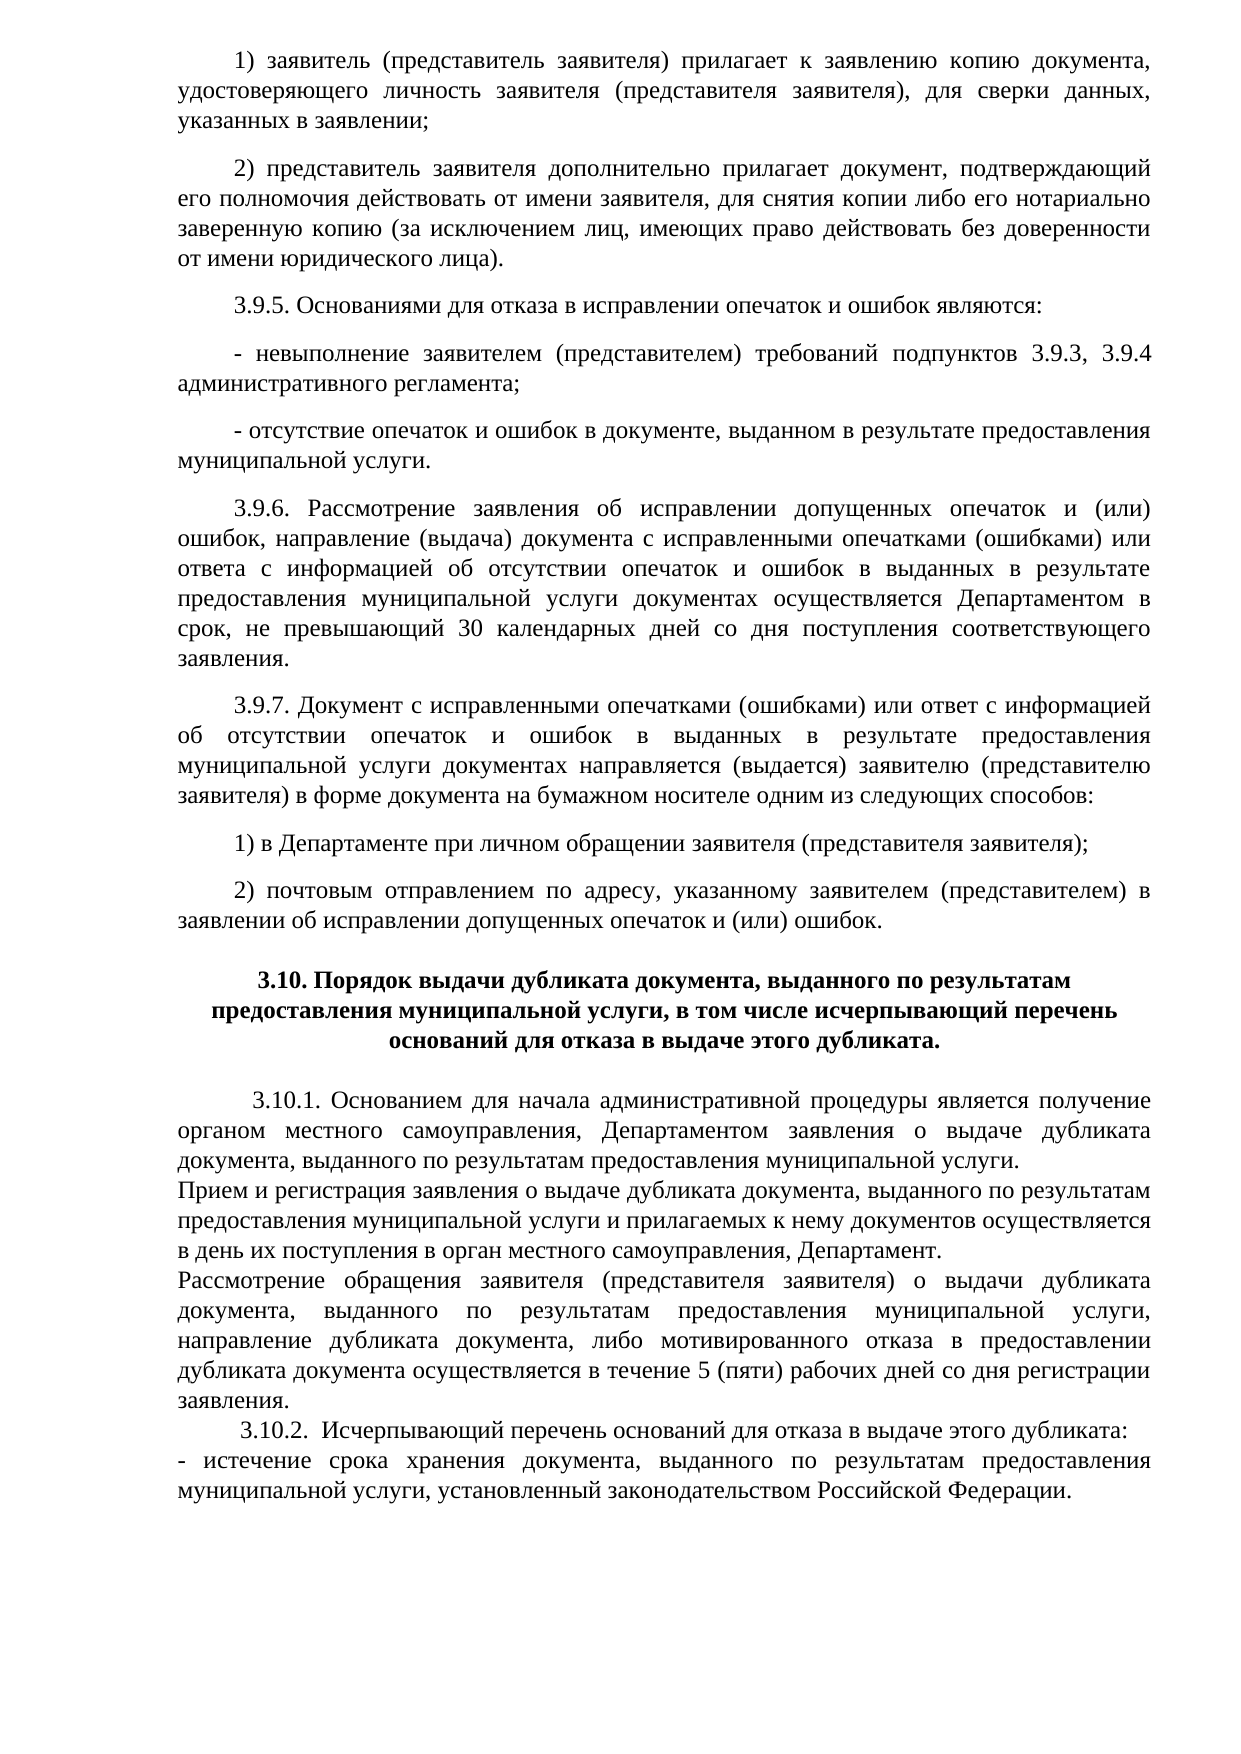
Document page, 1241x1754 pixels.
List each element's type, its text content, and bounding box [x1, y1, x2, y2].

text 3.9.7. Документ с исправленными опечатками (ошибками) или ответ с информацией об отсутствии опечаток и ошибок в выданных в результате предоставления муниципальной услуги документах направляется (выдается) заявителю (представителю заявителя) в форме документа на бумажном носителе одним из следующих способов: [177, 689, 1152, 809]
text 2) почтовым отправлением по адресу, указанному заявителем (представителем) в заявлении об исправлении допущенных опечаток и (или) ошибок. [177, 874, 1152, 934]
text 3.9.5. Основаниями для отказа в исправлении опечаток и ошибок являются: [177, 289, 1152, 319]
text 1) заявитель (представитель заявителя) прилагает к заявлению копию документа, удостоверяющего личность заявителя (представителя заявителя), для сверки данных, указанных в заявлении; [177, 44, 1152, 134]
text Рассмотрение обращения заявителя (представителя заявителя) о выдачи дубликата документа, выданного по результатам предоставления муниципальной услуги, направление дубликата документа, либо мотивированного отказа в предоставлении дубликата документа осуществляется в течение 5 (пяти) рабочих дней со дня регистрации заявления. [177, 1264, 1152, 1414]
text 1) в Департаменте при личном обращении заявителя (представителя заявителя); [177, 827, 1152, 857]
text 3.9.6. Рассмотрение заявления об исправлении допущенных опечаток и (или) ошибок, направление (выдача) документа с исправленными опечатками (ошибками) или ответа с информацией об отсутствии опечаток и ошибок в выданных в результате предоставления муниципальной услуги документах осуществляется Департаментом в срок, не превышающий 30 календарных дней со дня поступления соответствующего заявления. [177, 492, 1152, 672]
text 3.10.2. Исчерпывающий перечень оснований для отказа в выдаче этого дубликата: [177, 1414, 1152, 1444]
text - отсутствие опечаток и ошибок в документе, выданном в результате предоставления муниципальной услуги. [177, 414, 1152, 474]
text - истечение срока хранения документа, выданного по результатам предоставления муниципальной услуги, установленный законодательством Российской Федерации. [177, 1444, 1152, 1504]
text - невыполнение заявителем (представителем) требований подпунктов 3.9.3, 3.9.4 административного регламента; [177, 337, 1152, 397]
text Прием и регистрация заявления о выдаче дубликата документа, выданного по результатам предоставления муниципальной услуги и прилагаемых к нему документов осуществляется в день их поступления в орган местного самоуправления, Департамент. [177, 1174, 1152, 1264]
text 3.10. Порядок выдачи дубликата документа, выданного по результатам предоставления муниципальной услуги, в том числе исчерпывающий перечень оснований для отказа в выдаче этого дубликата. [177, 964, 1152, 1054]
text 2) представитель заявителя дополнительно прилагает документ, подтверждающий его полномочия действовать от имени заявителя, для снятия копии либо его нотариально заверенную копию (за исключением лиц, имеющих право действовать без доверенности от имени юридического лица). [177, 152, 1152, 272]
text 3.10.1. Основанием для начала административной процедуры является получение органом местного самоуправления, Департаментом заявления о выдаче дубликата документа, выданного по результатам предоставления муниципальной услуги. [177, 1084, 1152, 1174]
